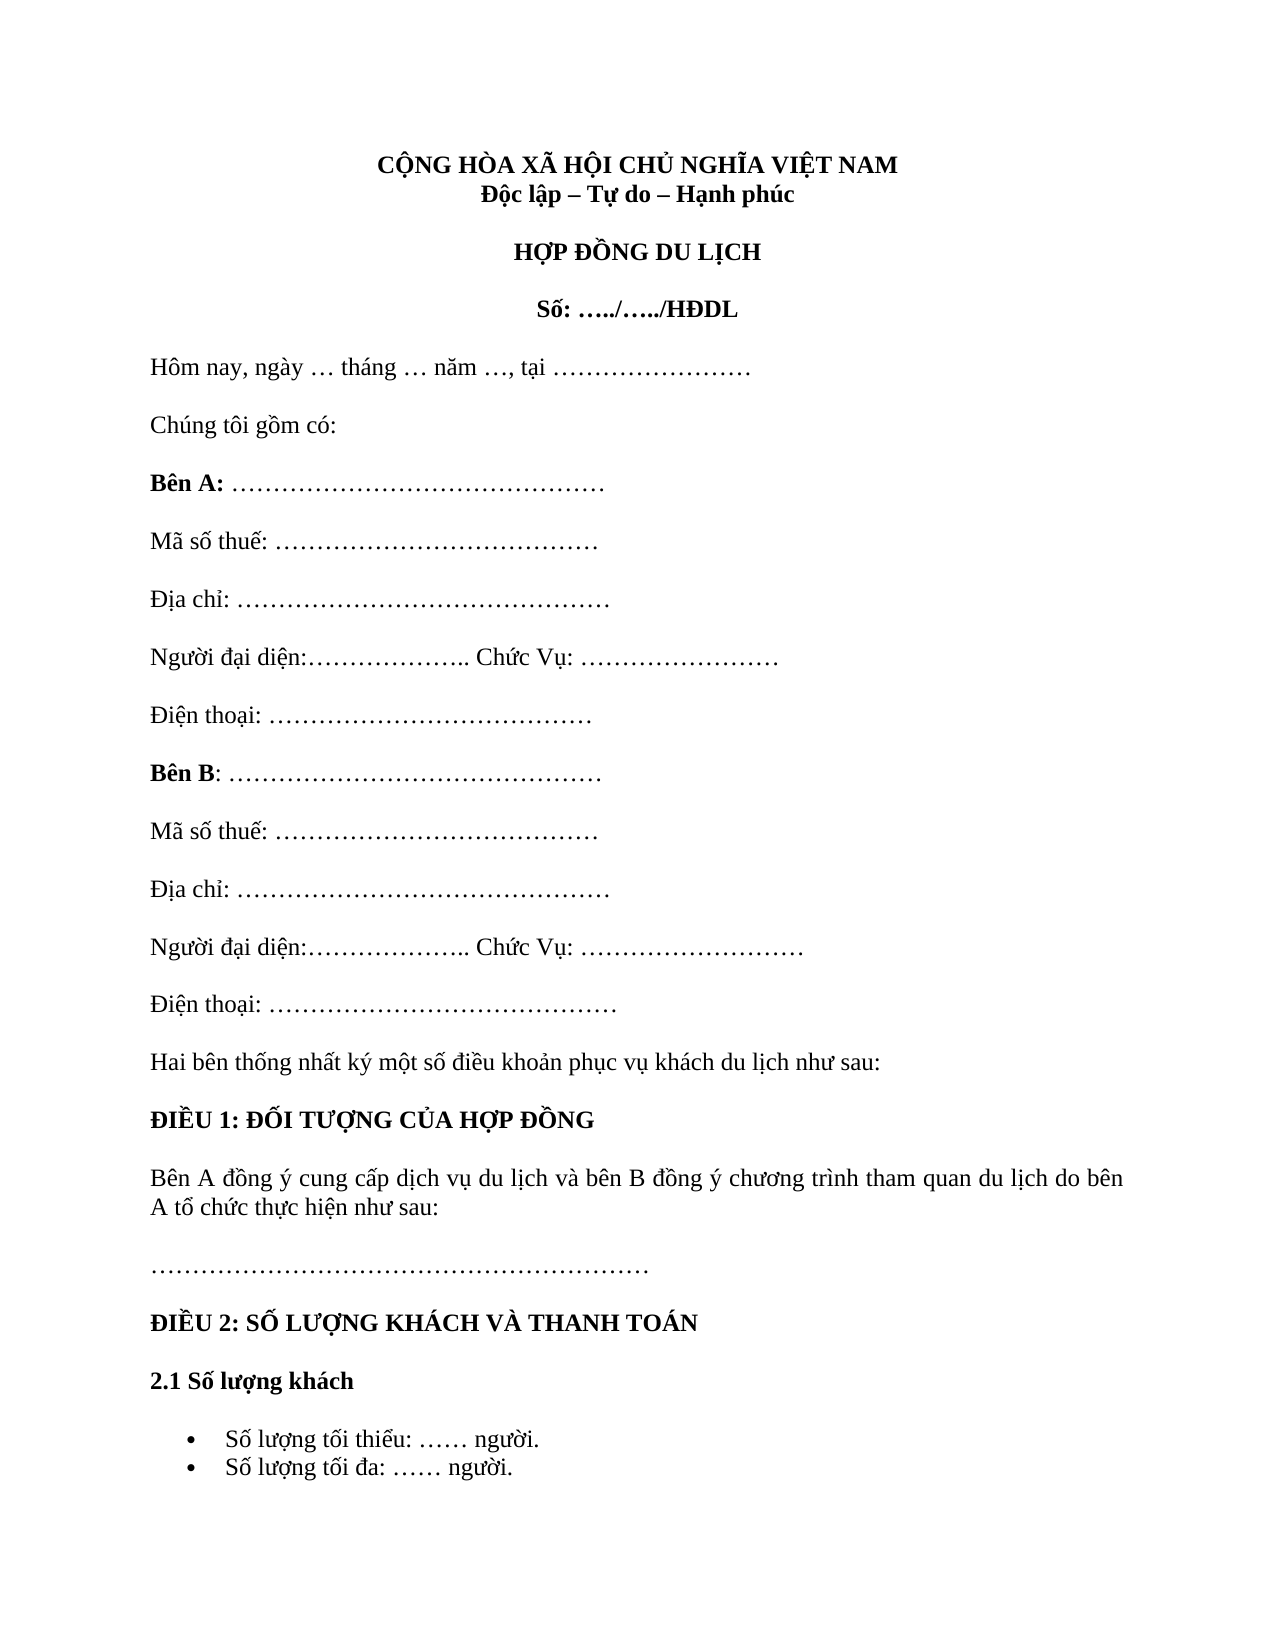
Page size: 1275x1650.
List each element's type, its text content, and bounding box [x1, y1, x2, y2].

text Mã số thuế: ………………………………… [150, 816, 1125, 844]
text Hôm nay, ngày … tháng … năm …, tại …………………… [150, 352, 1125, 381]
text Bên B: ……………………………………… [150, 758, 1125, 787]
text Địa chỉ: ……………………………………… [150, 584, 1125, 613]
text Điện thoại: …………………………………… [150, 989, 1125, 1018]
text HỢP ĐỒNG DU LỊCH [150, 237, 1125, 265]
text Chúng tôi gồm có: [150, 410, 1125, 439]
text ĐIỀU 2: SỐ LƯỢNG KHÁCH VÀ THANH TOÁN [150, 1308, 1125, 1337]
text Bên A đồng ý cung cấp dịch vụ du lịch và bên B đồng ý chương trình tham quan du lịch do bên A tổ chức thực hiện như sau: [150, 1163, 1125, 1221]
list Số lượng tối thiểu: …… người. [187, 1424, 1125, 1452]
text Địa chỉ: ……………………………………… [150, 874, 1125, 902]
list Số lượng tối đa: …… người. [187, 1452, 1125, 1481]
text 2.1 Số lượng khách [150, 1366, 1125, 1394]
text Người đại diện:……………….. Chức Vụ: ……………………… [150, 932, 1125, 960]
text Số: …../…../HĐDL [150, 294, 1125, 323]
text Người đại diện:……………….. Chức Vụ: …………………… [150, 642, 1125, 671]
text Hai bên thống nhất ký một số điều khoản phục vụ khách du lịch như sau: [150, 1047, 1125, 1076]
text Bên A: ……………………………………… [150, 468, 1125, 497]
text ĐIỀU 1: ĐỐI TƯỢNG CỦA HỢP ĐỒNG [150, 1105, 1125, 1134]
text Mã số thuế: ………………………………… [150, 526, 1125, 555]
text CỘNG HÒA XÃ HỘI CHỦ NGHĨA VIỆT NAM Độc lập – Tự do – Hạnh phúc [150, 150, 1125, 207]
text Điện thoại: ………………………………… [150, 700, 1125, 729]
text …………………………………………………… [150, 1250, 1125, 1279]
